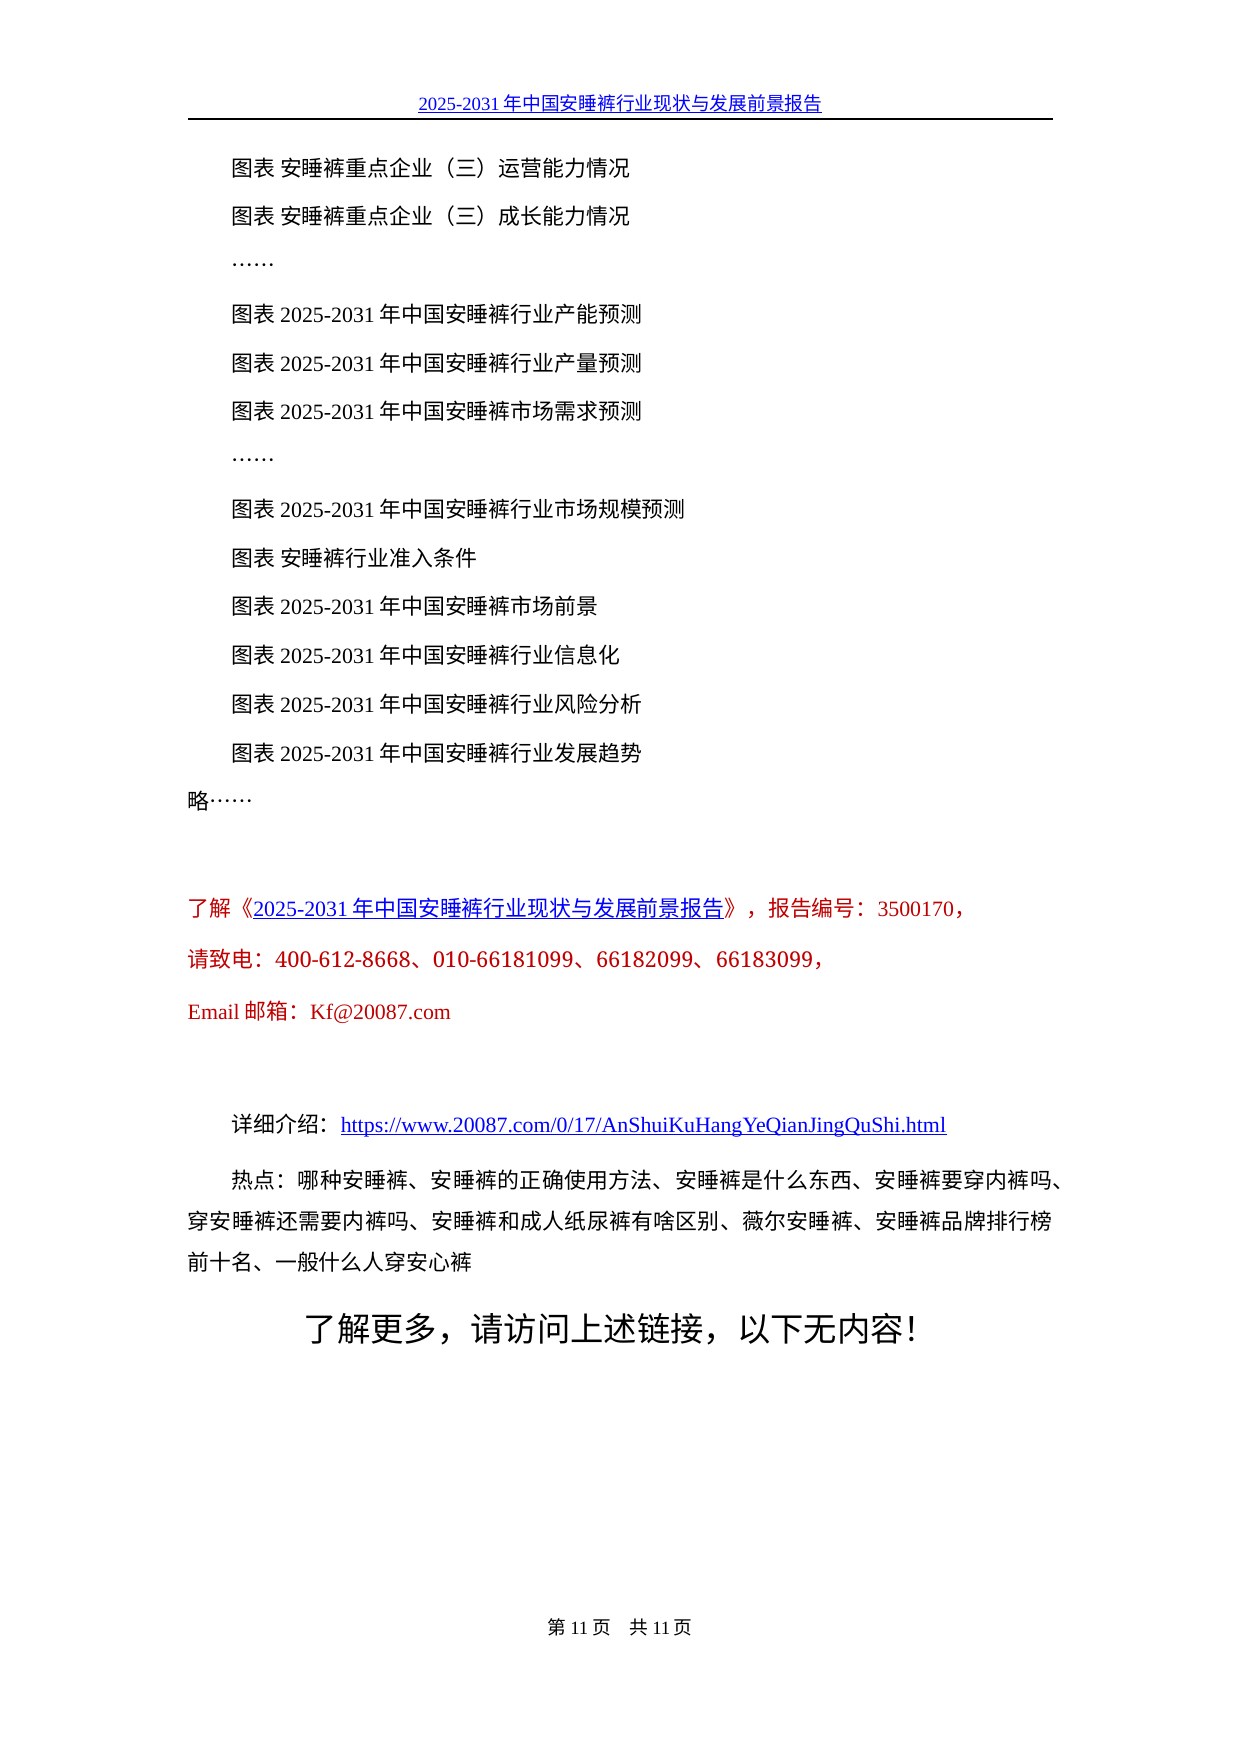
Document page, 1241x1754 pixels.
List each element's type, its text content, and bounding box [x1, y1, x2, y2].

text 了解《2025-2031年中国安睡裤行业现状与发展前景报告》，报告编号：3500170， [187, 890, 1053, 923]
text 请致电：400-612-8668、010-66181099、66182099、66183099， [187, 942, 1053, 974]
text 详细介绍：https://www.20087.com/0/17/AnShuiKuHangYeQianJingQuShi.html [187, 1106, 1053, 1139]
text Email邮箱：Kf@20087.com [187, 993, 1053, 1026]
title 了解更多，请访问上述链接，以下无内容！ [187, 1294, 1053, 1359]
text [187, 150, 1053, 816]
text 热点：哪种安睡裤、安睡裤的正确使用方法、安睡裤是什么东西、安睡裤要穿内裤吗、穿安睡裤还需要内裤吗、安睡裤和成人纸尿裤有啥区别、薇尔安睡裤、安睡裤品牌排行榜前十名、一般什么人穿安心裤 [187, 1163, 1053, 1277]
